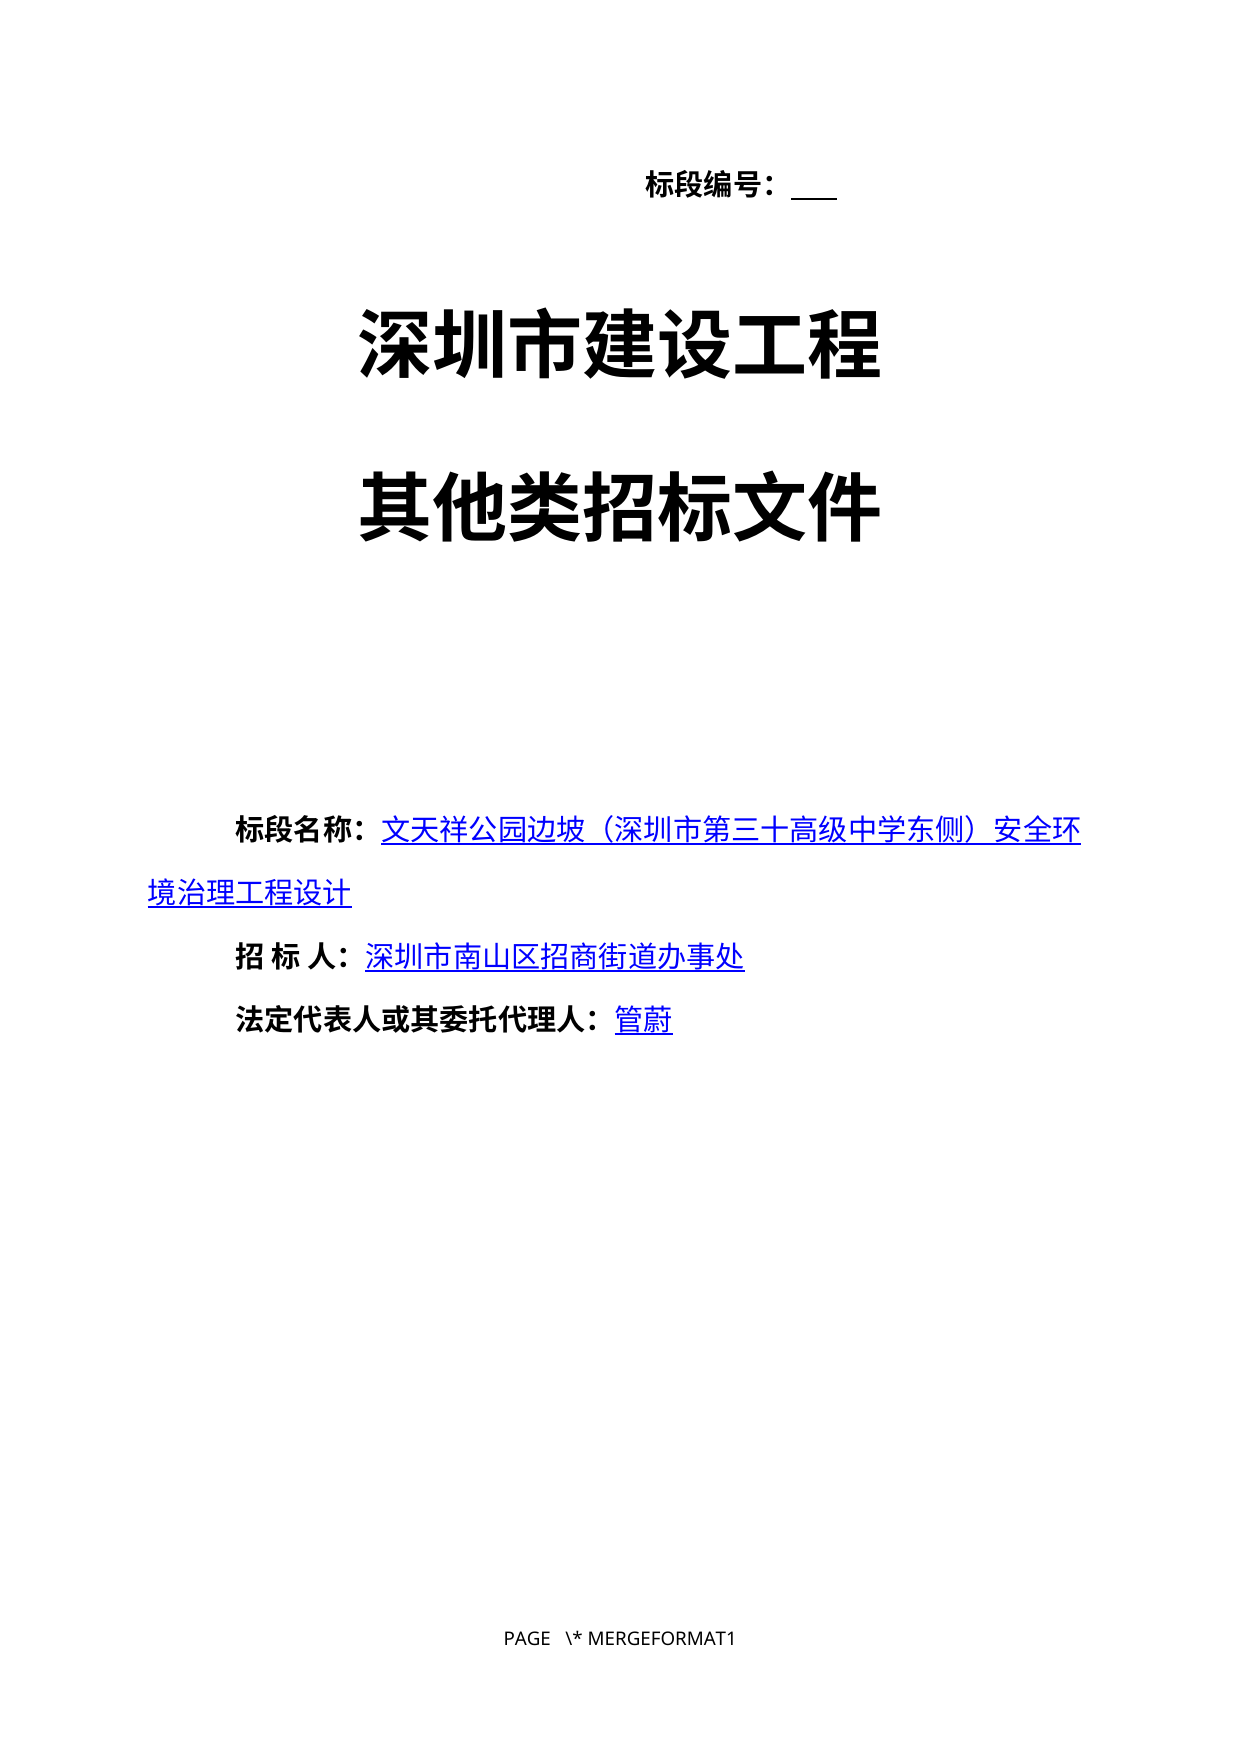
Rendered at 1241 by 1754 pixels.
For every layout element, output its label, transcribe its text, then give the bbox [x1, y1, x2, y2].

text 深圳市建设工程 [148, 285, 1093, 394]
text 标段名称：文天祥公园边坡（深圳市第三十高级中学东侧）安全环境治理工程设计 [148, 806, 1093, 912]
text 法定代表人或其委托代理人：管蔚 [148, 997, 1093, 1039]
text 标段编号： [148, 162, 1093, 204]
text 招 标 人：深圳市南山区招商街道办事处 [148, 933, 1093, 976]
text 其他类招标文件 [148, 448, 1093, 557]
